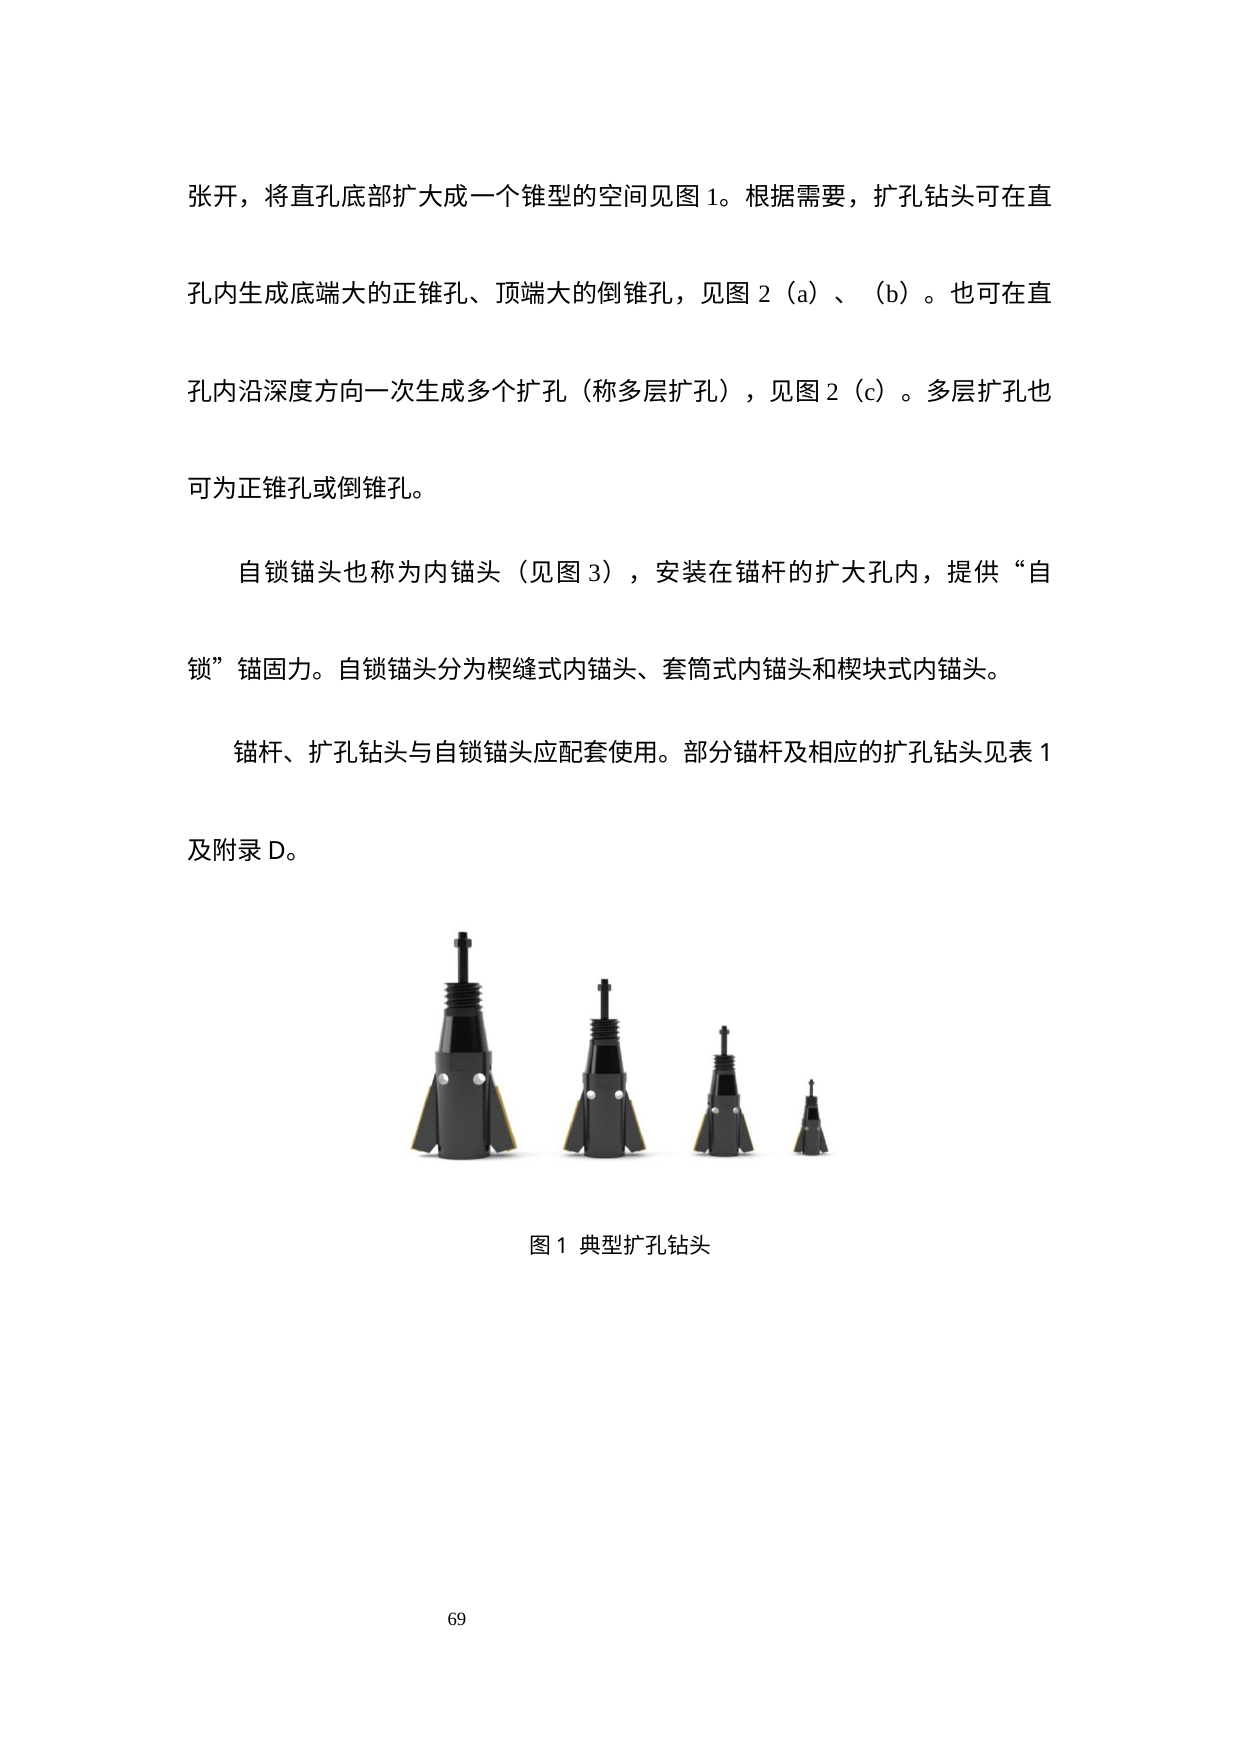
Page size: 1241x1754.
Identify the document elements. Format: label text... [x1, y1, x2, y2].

text 自锁锚头也称为内锚头（见图3），安装在锚杆的扩大孔内，提供“自锁”锚固力。自锁锚头分为楔缝式内锚头、套筒式内锚头和楔块式内锚头。 [187, 538, 1053, 700]
picture [329, 898, 911, 1212]
text 图1 典型扩孔钻头 [187, 1228, 1053, 1261]
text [187, 162, 1053, 519]
text 锚杆、扩孔钻头与自锁锚头应配套使用。部分锚杆及相应的扩孔钻头见表1及附录D。 [187, 718, 1053, 881]
